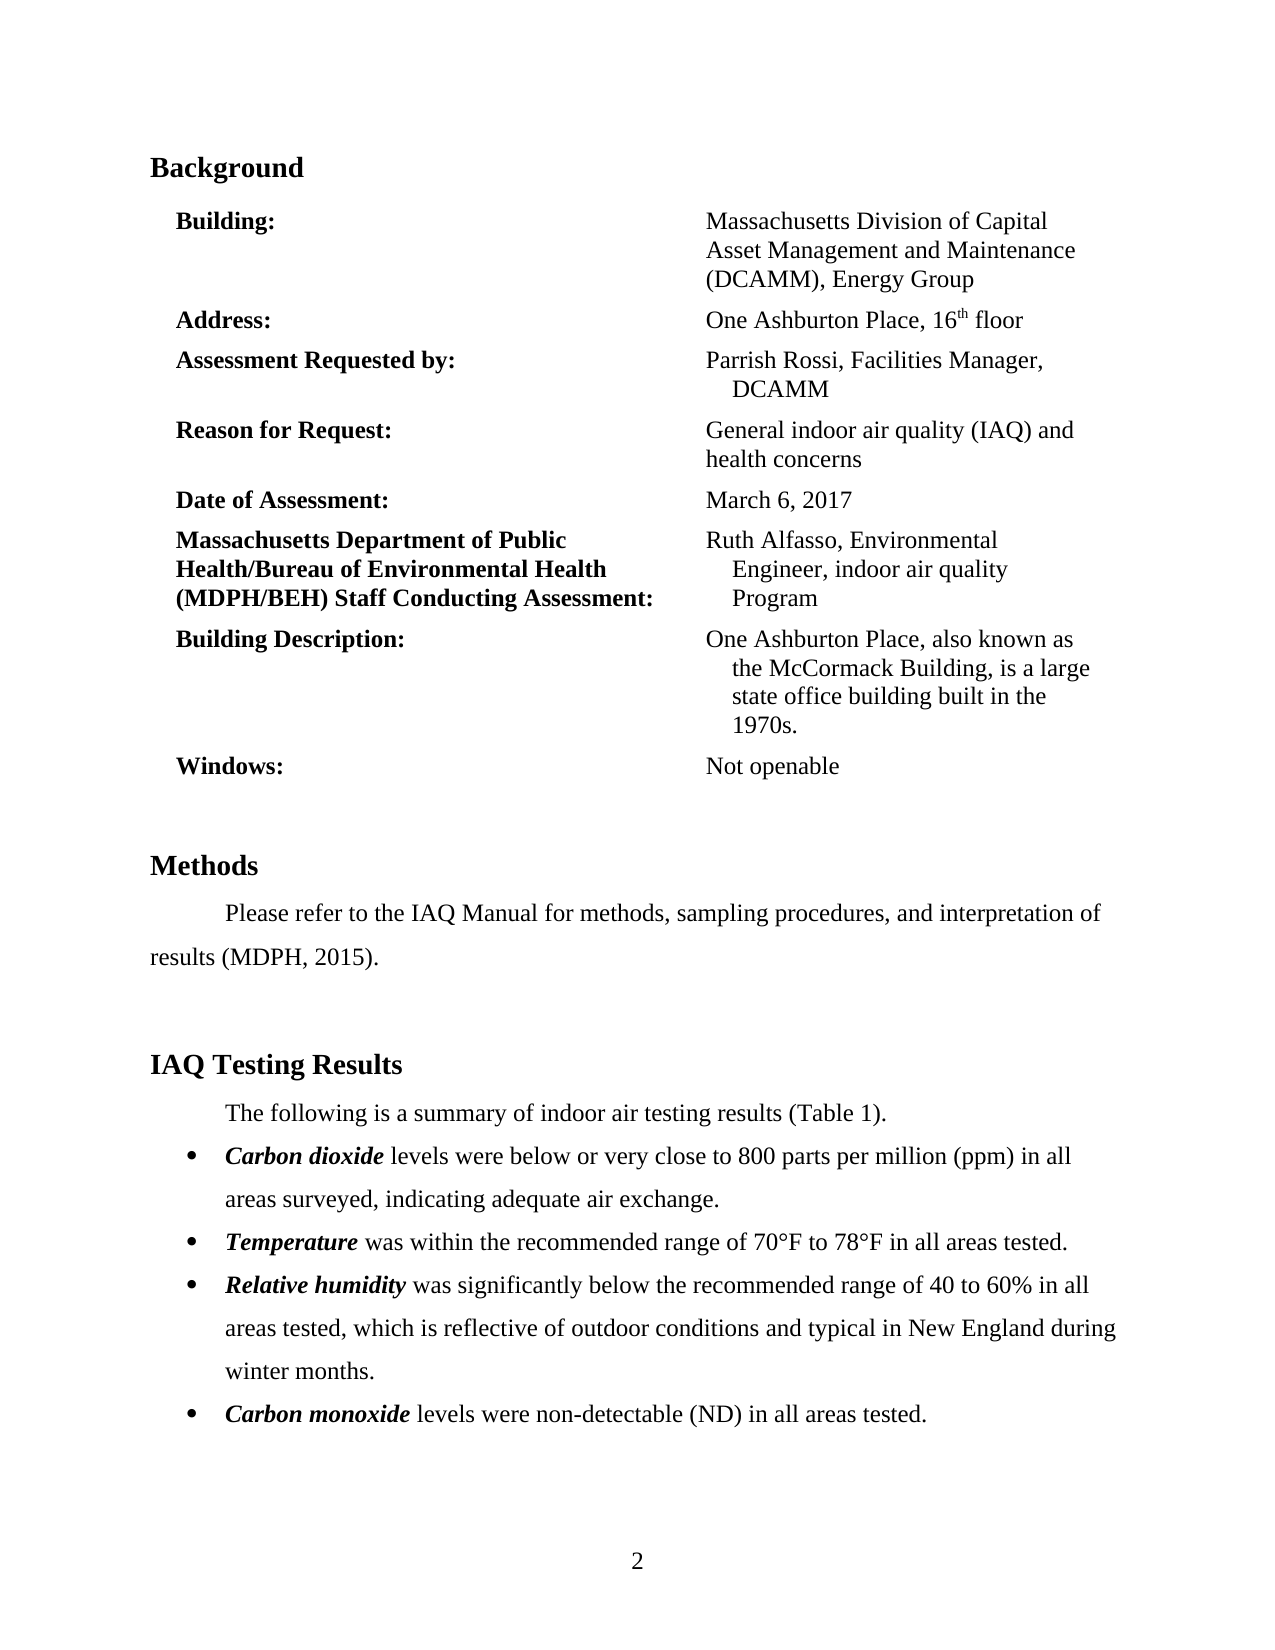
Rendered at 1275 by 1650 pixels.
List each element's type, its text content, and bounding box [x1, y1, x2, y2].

table_cell Ruth Alfasso, Environmental Engineer, indoor air quality Program [694, 520, 1111, 618]
table_cell One Ashburton Place, 16th floor [694, 299, 1111, 339]
table_cell Massachusetts Department of Public Health/Bureau of Environmental Health (MDPH/BEH) Staff Conducting Assessment: [164, 520, 694, 618]
table_cell Not openable [694, 745, 1111, 786]
table_cell Parrish Rossi, Facilities Manager, DCAMM [694, 340, 1111, 409]
table_cell Building Description: [164, 618, 694, 745]
table_cell General indoor air quality (IAQ) and health concerns [694, 409, 1111, 479]
text The following is a summary of indoor air testing results (Table 1). [150, 1098, 1125, 1126]
subtitle IAQ Testing Results [150, 1047, 1125, 1081]
table_header Building: [164, 200, 694, 299]
table_cell Windows: [164, 745, 694, 786]
table_cell Address: [164, 299, 694, 339]
list Carbon monoxide levels were non-detectable (ND) in all areas tested. [187, 1399, 1125, 1428]
subtitle Background [150, 150, 1125, 183]
subtitle Methods [150, 848, 1125, 882]
list Carbon dioxide levels were below or very close to 800 parts per million (ppm) in all areas surveyed, indicating adequate air exchange. [187, 1141, 1125, 1213]
text Please refer to the IAQ Manual for methods, sampling procedures, and interpretation of results (MDPH, 2015). [150, 898, 1125, 970]
table_cell Reason for Request: [164, 409, 694, 479]
list Relative humidity was significantly below the recommended range of 40 to 60% in all areas tested, which is reflective of outdoor conditions and typical in New England during winter months. [187, 1270, 1125, 1385]
table_header Massachusetts Division of Capital Asset Management and Maintenance (DCAMM), Energy Group [694, 200, 1111, 299]
table_cell One Ashburton Place, also known as the McCormack Building, is a large state office building built in the 1970s. [694, 618, 1111, 745]
table_cell March 6, 2017 [694, 479, 1111, 519]
list Temperature was within the recommended range of 70°F to 78°F in all areas tested. [187, 1227, 1125, 1256]
table_cell Assessment Requested by: [164, 340, 694, 409]
table_cell Date of Assessment: [164, 479, 694, 519]
